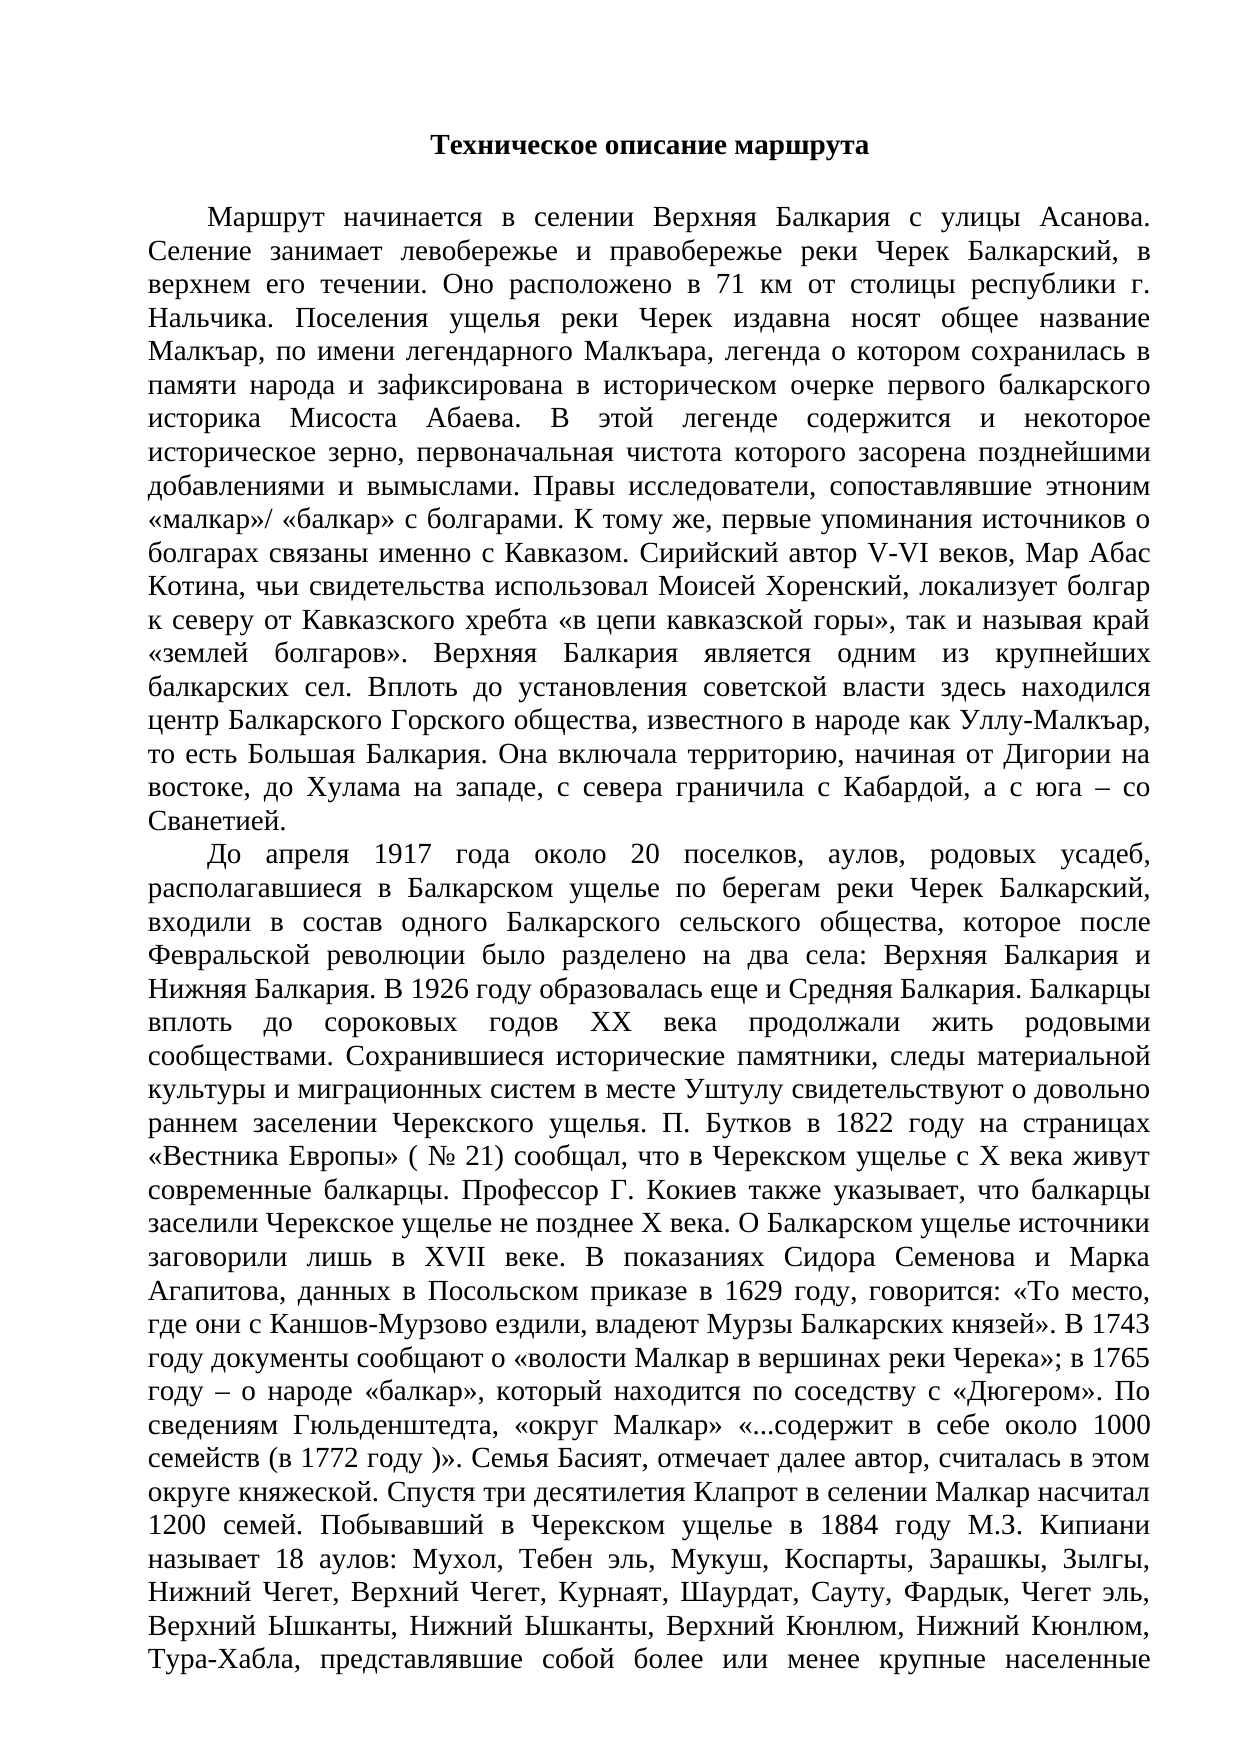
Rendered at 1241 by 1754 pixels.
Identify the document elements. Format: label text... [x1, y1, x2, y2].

text Маршрут начинается в селении Верхняя Балкария с улицы Асанова. Селение занимает левобережье и правобережье реки Черек Балкарский, в верхнем его течении. Оно расположено в 71 км от столицы республики г. Нальчика. Поселения ущелья реки Черек издавна носят общее название Малкъар, по имени легендарного Малкъара, легенда о котором сохранилась в памяти народа и зафиксирована в историческом очерке первого балкарского историка Мисоста Абаева. В этой легенде содержится и некоторое историческое зерно, первоначальная чистота которого засорена позднейшими добавлениями и вымыслами. Правы исследователи, сопоставлявшие этноним «малкар»/ «балкар» с болгарами. К тому же, первые упоминания источников о болгарах связаны именно с Кавказом. Сирийский автор V-VI веков, Map Абас Котина, чьи свидетельства использовал Моисей Хоренский, локализует болгар к северу от Кавказского хребта «в цепи кавказской горы», так и называя край «землей болгаров». Верхняя Балкария является одним из крупнейших балкарских сел. Вплоть до установления советской власти здесь находился центр Балкарского Горского общества, известного в народе как Уллу-Малкъар, то есть Большая Балкария. Она включала территорию, начиная от Дигории на востоке, до Хулама на западе, с севера граничила с Кабардой, а с юга – со Сванетией. [148, 199, 1152, 837]
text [148, 837, 1152, 1675]
text Техническое описание маршрута [148, 127, 1152, 161]
